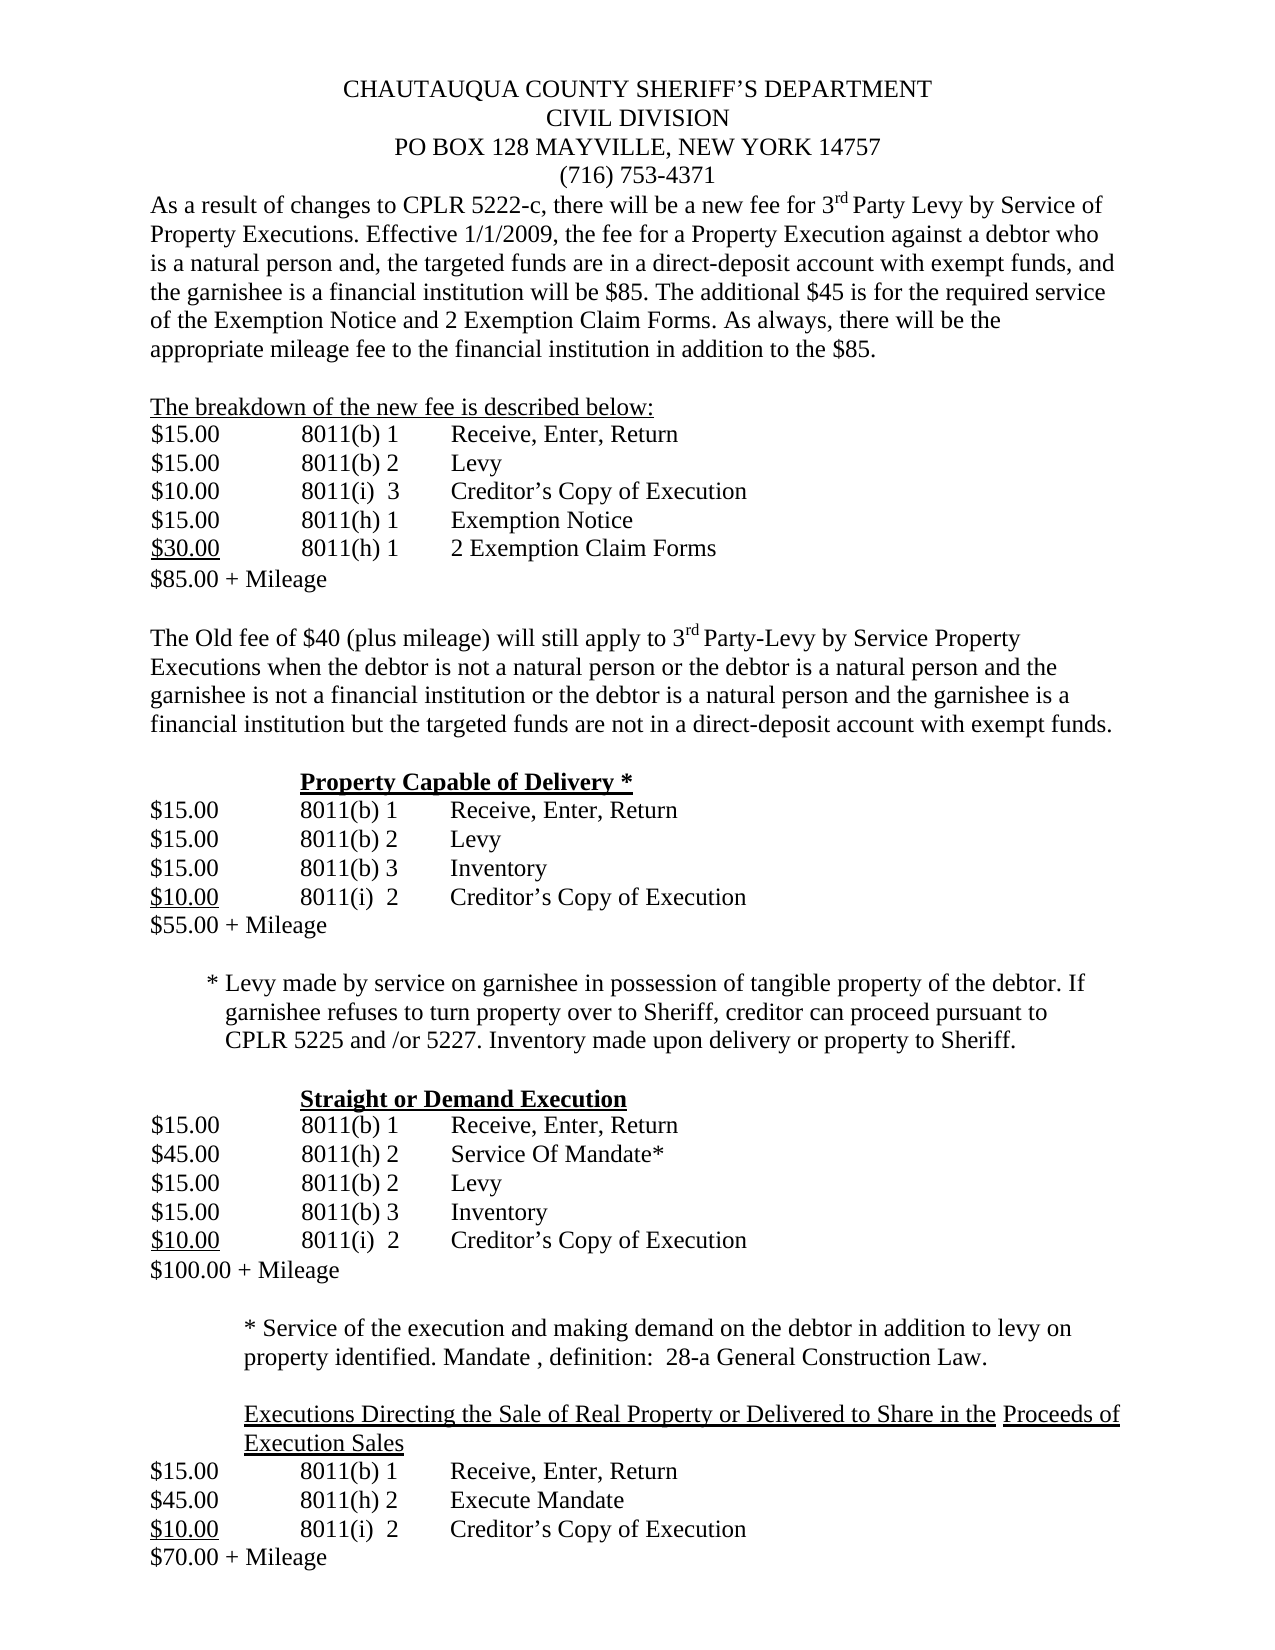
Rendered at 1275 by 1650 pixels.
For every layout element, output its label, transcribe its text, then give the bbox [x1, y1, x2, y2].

table_cell 8011(h) 2 [263, 1141, 425, 1170]
text $85.00 + Mileage [150, 564, 1139, 593]
table_cell 8011(b) 2 [260, 450, 425, 478]
text $15.00 8011(b) 1 Receive, Enter, Return [150, 796, 1139, 824]
table_cell 8011(b) 2 [263, 1170, 425, 1199]
subtitle Property Capable of Delivery * [300, 767, 1139, 796]
text $70.00 + Mileage [150, 1542, 1139, 1571]
table_cell Creditor’s Copy of Execution [425, 479, 752, 507]
table_cell $15.00 [146, 450, 260, 478]
text The breakdown of the new fee is described below: [150, 392, 1139, 421]
table_cell Inventory [425, 1199, 752, 1227]
table_cell 8011(b) 3 [263, 1199, 425, 1227]
subtitle Straight or Demand Execution [300, 1084, 1139, 1112]
text Executions Directing the Sale of Real Property or Delivered to Share in the Proceeds of Execution Sales [244, 1399, 1123, 1457]
text As a result of changes to CPLR 5222-c, there will be a new fee for 3rd Party Levy by Service of Property Executions. Effective 1/1/2009, the fee for a Property Execution against a debtor who is a natural person and, the targeted funds are in a direct-deposit account with exempt funds, and the garnishee is a financial institution will be $85. The additional $45 is for the required service of the Exemption Notice and 2 Exemption Claim Forms. As always, there will be the appropriate mileage fee to the financial institution in addition to the $85. [150, 187, 1116, 363]
table_cell $15.00 [146, 1199, 263, 1227]
table_cell $15.00 [146, 1170, 263, 1199]
table_cell $15.00 [146, 507, 260, 536]
table_cell 8011(i) 3 [260, 479, 425, 507]
table_cell Levy [425, 450, 752, 478]
text $45.00 8011(h) 2 Execute Mandate [150, 1485, 1139, 1514]
table_cell $10.00 [146, 1227, 263, 1255]
table_cell 8011(i) 2 [263, 1227, 425, 1255]
table_cell $45.00 [146, 1141, 263, 1170]
text $100.00 + Mileage [150, 1255, 1139, 1284]
text $15.00 8011(b) 3 Inventory [150, 853, 1139, 882]
text $10.00 8011(i) 2 Creditor’s Copy of Execution [150, 1514, 1139, 1542]
table_cell $10.00 [146, 479, 260, 507]
table_cell Exemption Notice [425, 507, 752, 536]
table_cell Creditor’s Copy of Execution [425, 1227, 752, 1255]
text $10.00 8011(i) 2 Creditor’s Copy of Execution [150, 882, 1139, 911]
table_header $15.00 [146, 422, 260, 450]
table_cell 2 Exemption Claim Forms [425, 536, 752, 564]
table_header Receive, Enter, Return [425, 1113, 752, 1141]
table_header 8011(b) 1 [263, 1113, 425, 1141]
table_cell 8011(h) 1 [260, 536, 425, 564]
text $55.00 + Mileage [150, 911, 1139, 939]
text $15.00 8011(b) 1 Receive, Enter, Return [150, 1457, 1139, 1485]
table_cell $30.00 [146, 536, 260, 564]
table_cell 8011(h) 1 [260, 507, 425, 536]
table_header Receive, Enter, Return [425, 422, 752, 450]
table_header 8011(b) 1 [260, 422, 425, 450]
text $15.00 8011(b) 2 Levy [150, 824, 1139, 853]
text The Old fee of $40 (plus mileage) will still apply to 3rd Party-Levy by Service Property Executions when the debtor is not a natural person or the debtor is a natural person and the garnishee is not a financial institution or the debtor is a natural person and the garnishee is a financial institution but the targeted funds are not in a direct-deposit account with exempt funds. [150, 620, 1115, 738]
table_cell Service Of Mandate* [425, 1141, 752, 1170]
table_cell Levy [425, 1170, 752, 1199]
text * Service of the execution and making demand on the debtor in addition to levy on property identified. Mandate , definition: 28-a General Construction Law. [244, 1313, 1123, 1370]
table_header $15.00 [146, 1113, 263, 1141]
text * Levy made by service on garnishee in possession of tangible property of the debtor. If garnishee refuses to turn property over to Sheriff, creditor can proceed pursuant to CPLR 5225 and /or 5227. Inventory made upon delivery or property to Sheriff. [206, 968, 1108, 1054]
